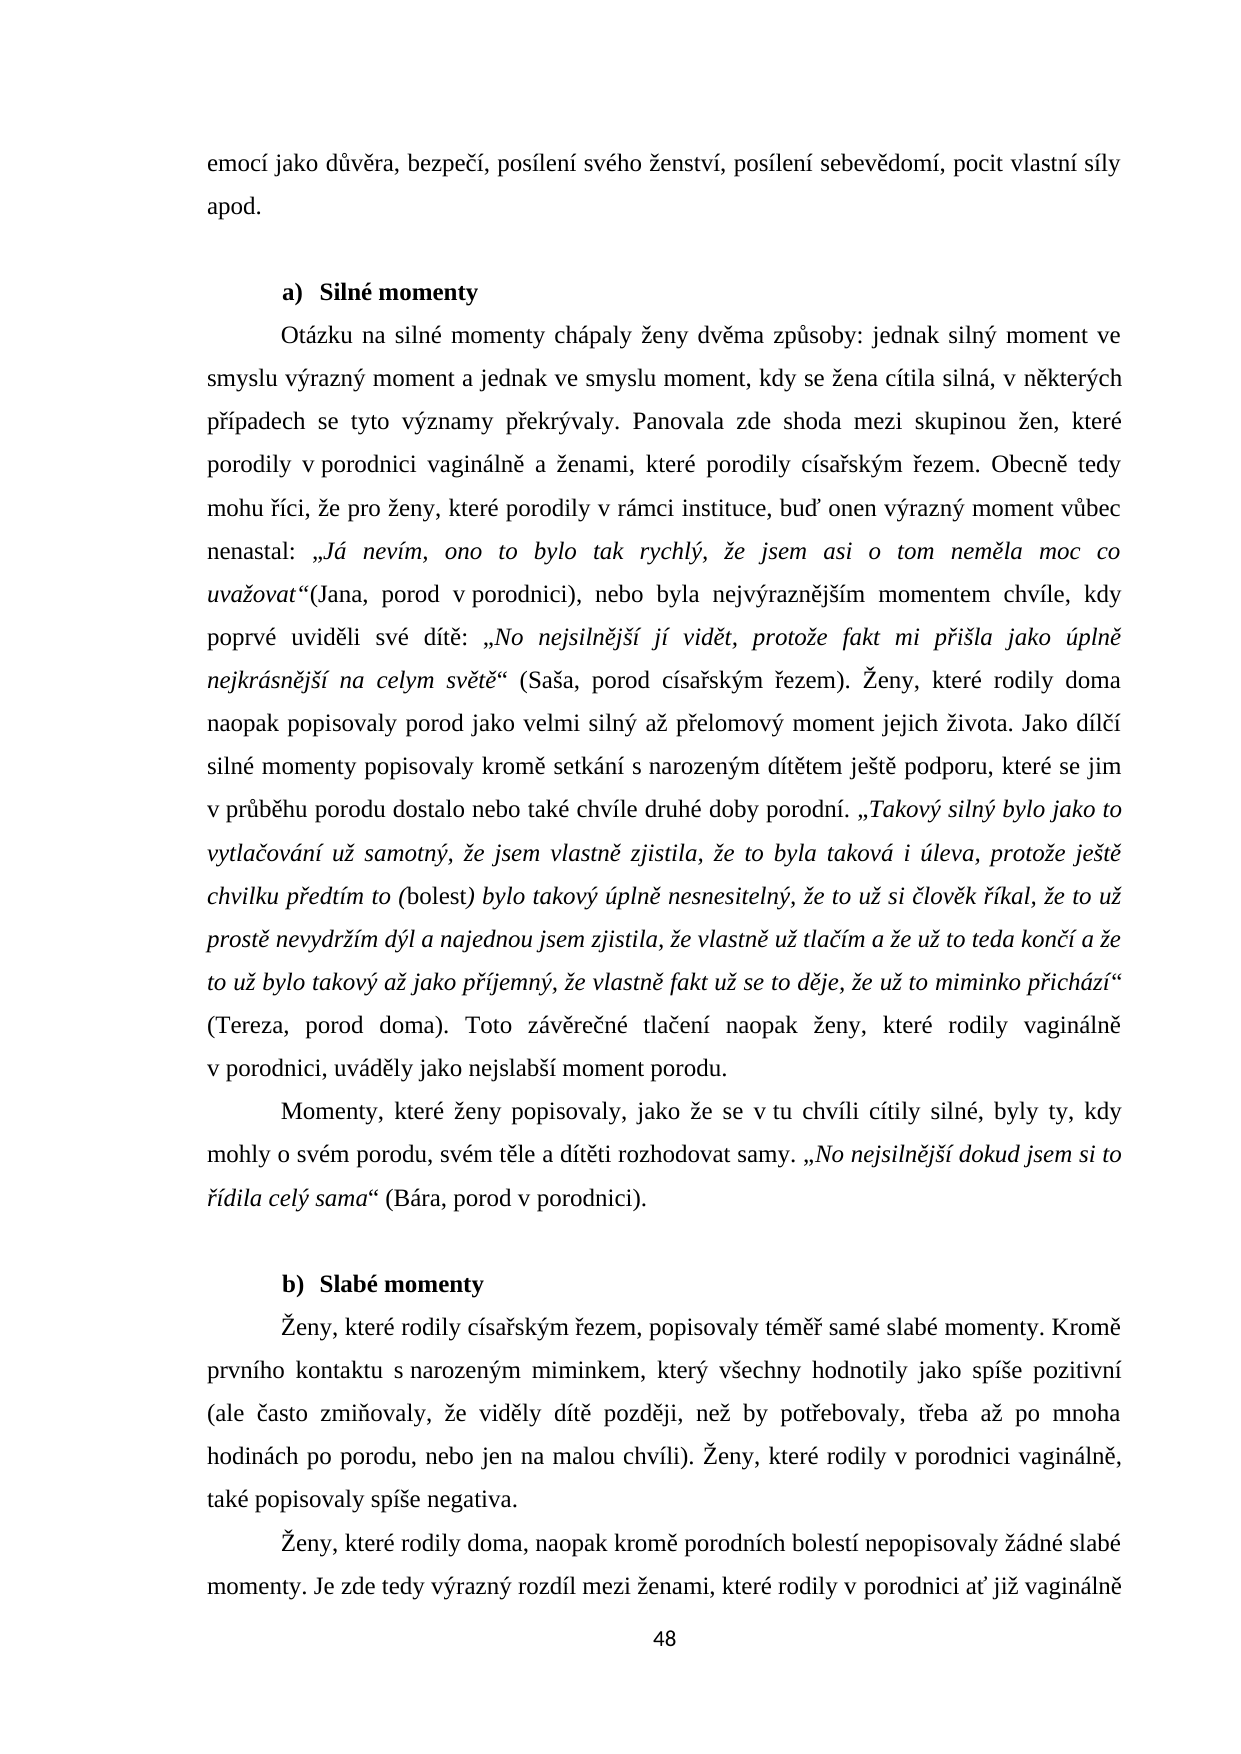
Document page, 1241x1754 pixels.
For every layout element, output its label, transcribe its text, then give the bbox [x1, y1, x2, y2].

text Momenty, které ženy popisovaly, jako že se v tu chvíli cítily silné, byly ty, kdy mohly o svém porodu, svém těle a dítěti rozhodovat samy. „No nejsilnější dokud jsem si to řídila celý sama“ (Bára, porod v porodnici). [207, 1096, 1122, 1211]
list Slabé momenty [282, 1269, 1122, 1298]
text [207, 1528, 1122, 1599]
text Ženy, které rodily císařským řezem, popisovaly téměř samé slabé momenty. Kromě prvního kontaktu s narozeným miminkem, který všechny hodnotily jako spíše pozitivní (ale často zmiňovaly, že viděly dítě později, než by potřebovaly, třeba až po mnoha hodinách po porodu, nebo jen na malou chvíli). Ženy, které rodily v porodnici vaginálně, také popisovaly spíše negativa. [207, 1312, 1122, 1513]
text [207, 148, 1122, 219]
list Silné momenty [282, 277, 1122, 306]
text Otázku na silné momenty chápaly ženy dvěma způsoby: jednak silný moment ve smyslu výrazný moment a jednak ve smyslu moment, kdy se žena cítila silná, v některých případech se tyto významy překrývaly. Panovala zde shoda mezi skupinou žen, které porodily v porodnici vaginálně a ženami, které porodily císařským řezem. Obecně tedy mohu říci, že pro ženy, které porodily v rámci instituce, buď onen výrazný moment vůbec nenastal: „Já nevím, ono to bylo tak rychlý, že jsem asi o tom neměla moc co uvažovat“(Jana, porod v porodnici), nebo byla nejvýraznějším momentem chvíle, kdy poprvé uviděli své dítě: „No nejsilnější jí vidět, protože fakt mi přišla jako úplně nejkrásnější na celym světě“ (Saša, porod císařským řezem). Ženy, které rodily doma naopak popisovaly porod jako velmi silný až přelomový moment jejich života. Jako dílčí silné momenty popisovaly kromě setkání s narozeným dítětem ještě podporu, které se jim v průběhu porodu dostalo nebo také chvíle druhé doby porodní. „Takový silný bylo jako to vytlačování už samotný, že jsem vlastně zjistila, že to byla taková i úleva, protože ještě chvilku předtím to (bolest) bylo takový úplně nesnesitelný, že to už si člověk říkal, že to už prostě nevydržím dýl a najednou jsem zjistila, že vlastně už tlačím a že už to teda končí a že to už bylo takový až jako příjemný, že vlastně fakt už se to děje, že už to miminko přichází“ (Tereza, porod doma). Toto závěrečné tlačení naopak ženy, které rodily vaginálně v porodnici, uváděly jako nejslabší moment porodu. [207, 320, 1122, 1082]
